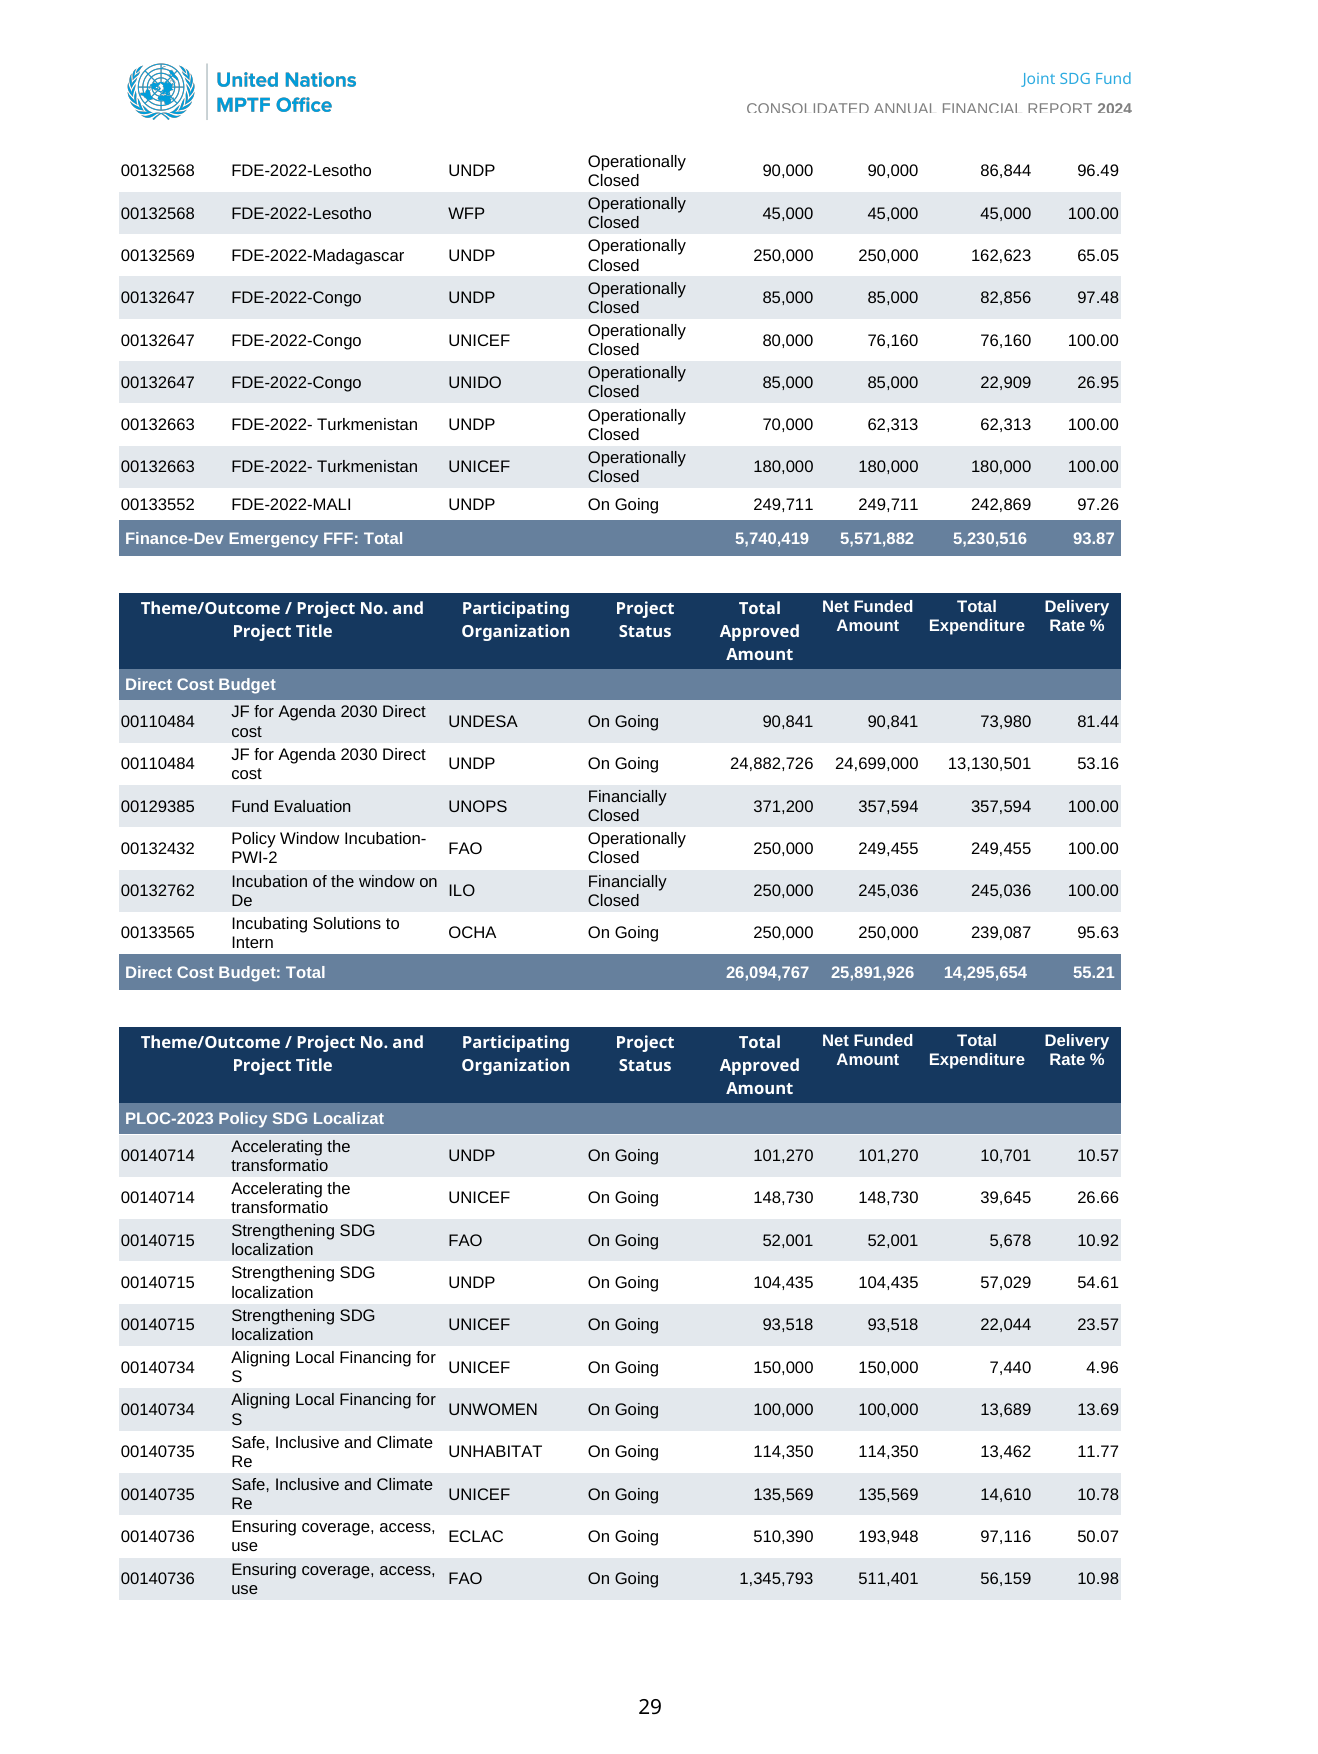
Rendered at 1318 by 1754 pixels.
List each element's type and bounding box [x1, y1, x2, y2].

table_cell [0, 150, 1258, 1600]
picture [119, 61, 363, 122]
